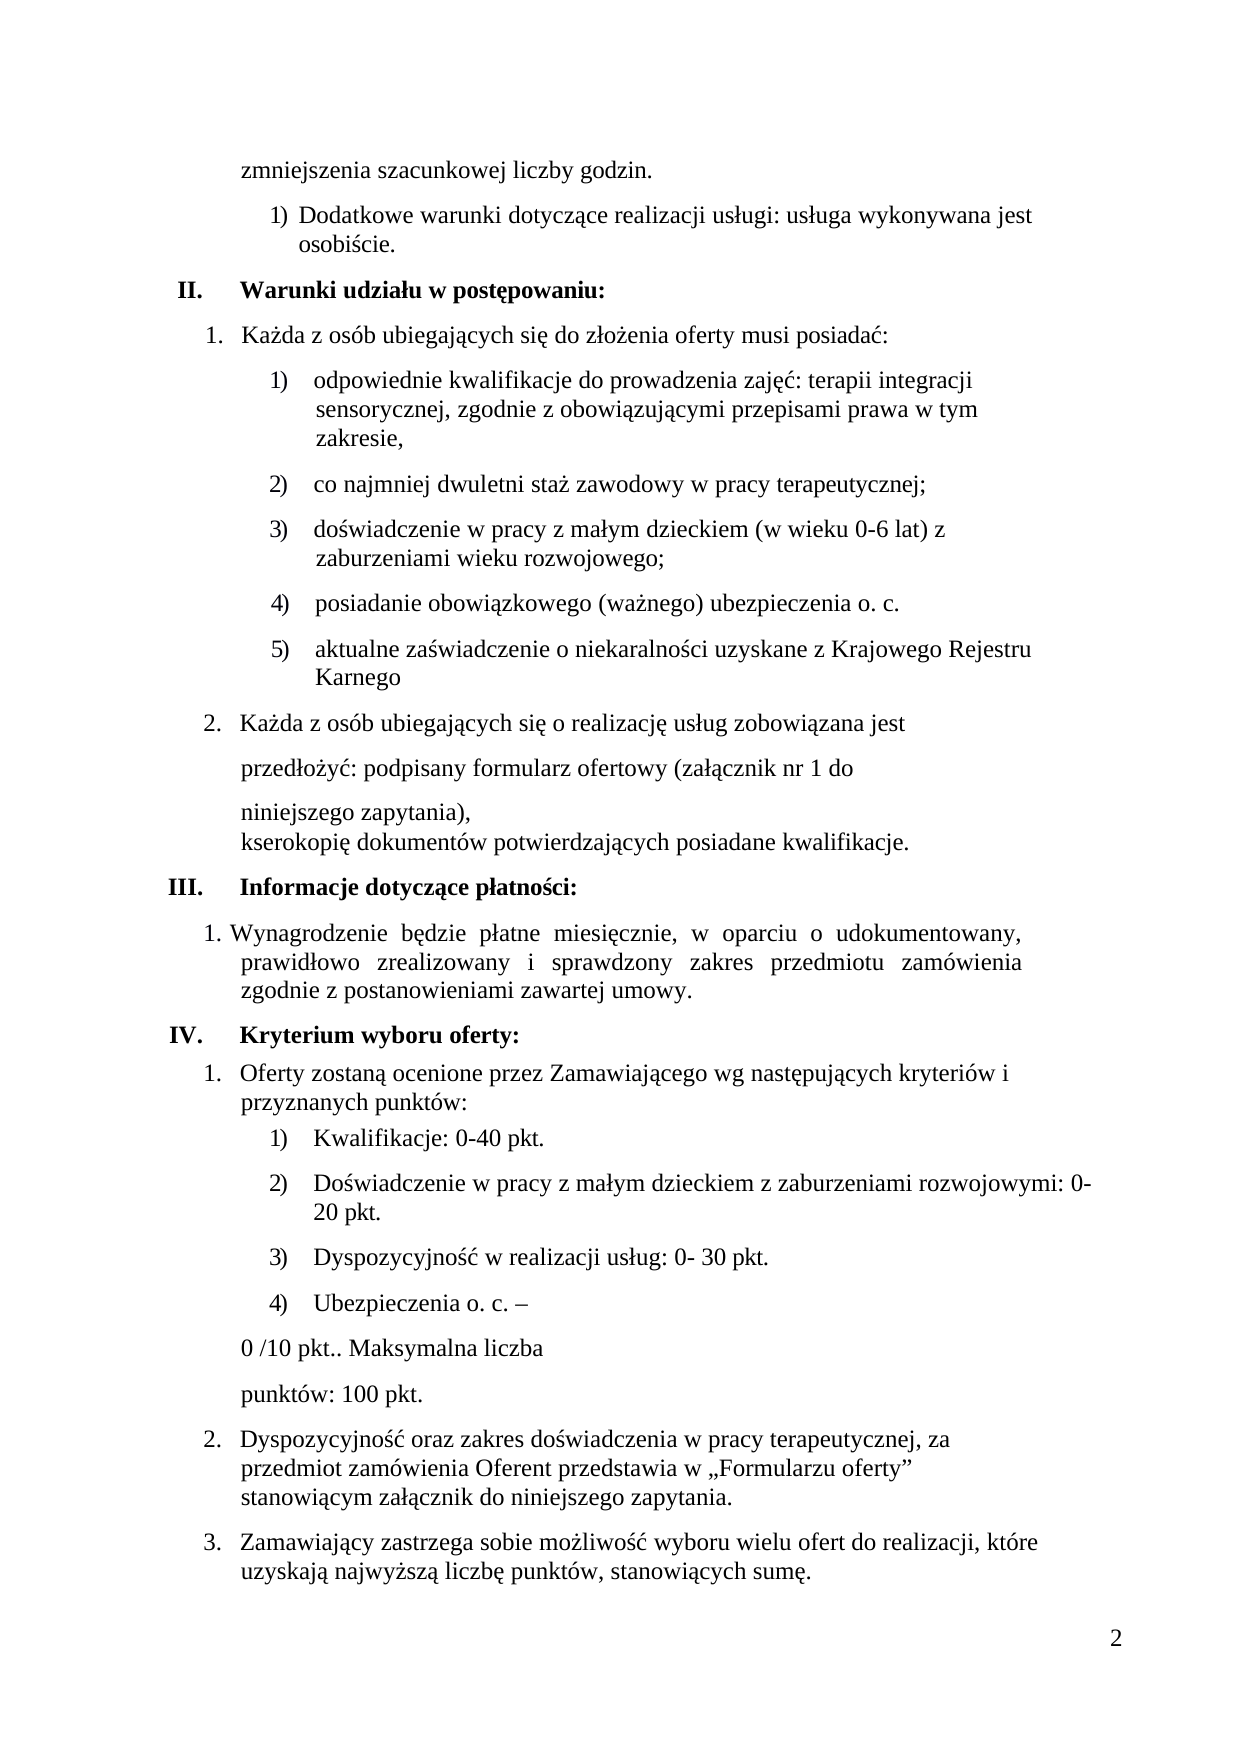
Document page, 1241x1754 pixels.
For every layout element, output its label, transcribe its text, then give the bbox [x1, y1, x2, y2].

subtitle Warunki udziału w postępowaniu: [177, 275, 1093, 304]
subtitle Informacje dotyczące płatności: [168, 872, 1093, 901]
list doświadczenie w pracy z małym dzieckiem (w wieku 0-6 lat) z zaburzeniami wieku rozwojowego; [269, 514, 1064, 571]
list Doświadczenie w pracy z małym dzieckiem z zaburzeniami rozwojowymi: 0- 20 pkt. [269, 1168, 1093, 1226]
list odpowiednie kwalifikacje do prowadzenia zajęć: terapii integracji sensorycznej, zgodnie z obowiązującymi przepisami prawa w tym zakresie, [269, 366, 1057, 452]
list Dyspozycyjność oraz zakres doświadczenia w pracy terapeutycznej, za przedmiot zamówienia Oferent przedstawia w „Formularzu oferty” stanowiącym załącznik do niniejszego zapytania. [203, 1424, 986, 1511]
list Oferty zostaną ocenione przez Zamawiającego wg następujących kryteriów i przyznanych punktów: [203, 1058, 1053, 1115]
text kserokopię dokumentów potwierdzających posiadane kwalifikacje. [241, 827, 1093, 856]
list Każda z osób ubiegających się do złożenia oferty musi posiadać: [205, 320, 1093, 349]
list Dodatkowe warunki dotyczące realizacji usługi: usługa wykonywana jest osobiście. [269, 201, 1093, 258]
list Kwalifikacje: 0-40 pkt. [269, 1123, 1093, 1152]
list posiadanie obowiązkowego (ważnego) ubezpieczenia o. c. [271, 588, 1093, 617]
list aktualne zaświadczenie o niekaralności uzyskane z Krajowego Rejestru Karnego [271, 634, 1093, 691]
text zmniejszenia szacunkowej liczby godzin. [241, 155, 1093, 183]
list co najmniej dwuletni staż zawodowy w pracy terapeutycznej; [269, 469, 1093, 497]
list Wynagrodzenie będzie płatne miesięcznie, w oparciu o udokumentowany, prawidłowo zrealizowany i sprawdzony zakres przedmiotu zamówienia zgodnie z postanowieniami zawartej umowy. [203, 918, 1022, 1004]
list Zamawiający zastrzega sobie możliwość wyboru wielu ofert do realizacji, które uzyskają najwyższą liczbę punktów, stanowiących sumę. [203, 1527, 1040, 1585]
list Dyspozycyjność w realizacji usług: 0- 30 pkt. [269, 1242, 1093, 1271]
subtitle Kryterium wyboru oferty: [169, 1021, 1093, 1049]
list Każda z osób ubiegających się o realizację usług zobowiązana jest przedłożyć: podpisany formularz ofertowy (załącznik nr 1 do niniejszego zapytania), [203, 692, 938, 826]
list Ubezpieczenia o. c. – 0 /10 pkt.. Maksymalna liczba punktów: 100 pkt. [241, 1288, 545, 1408]
